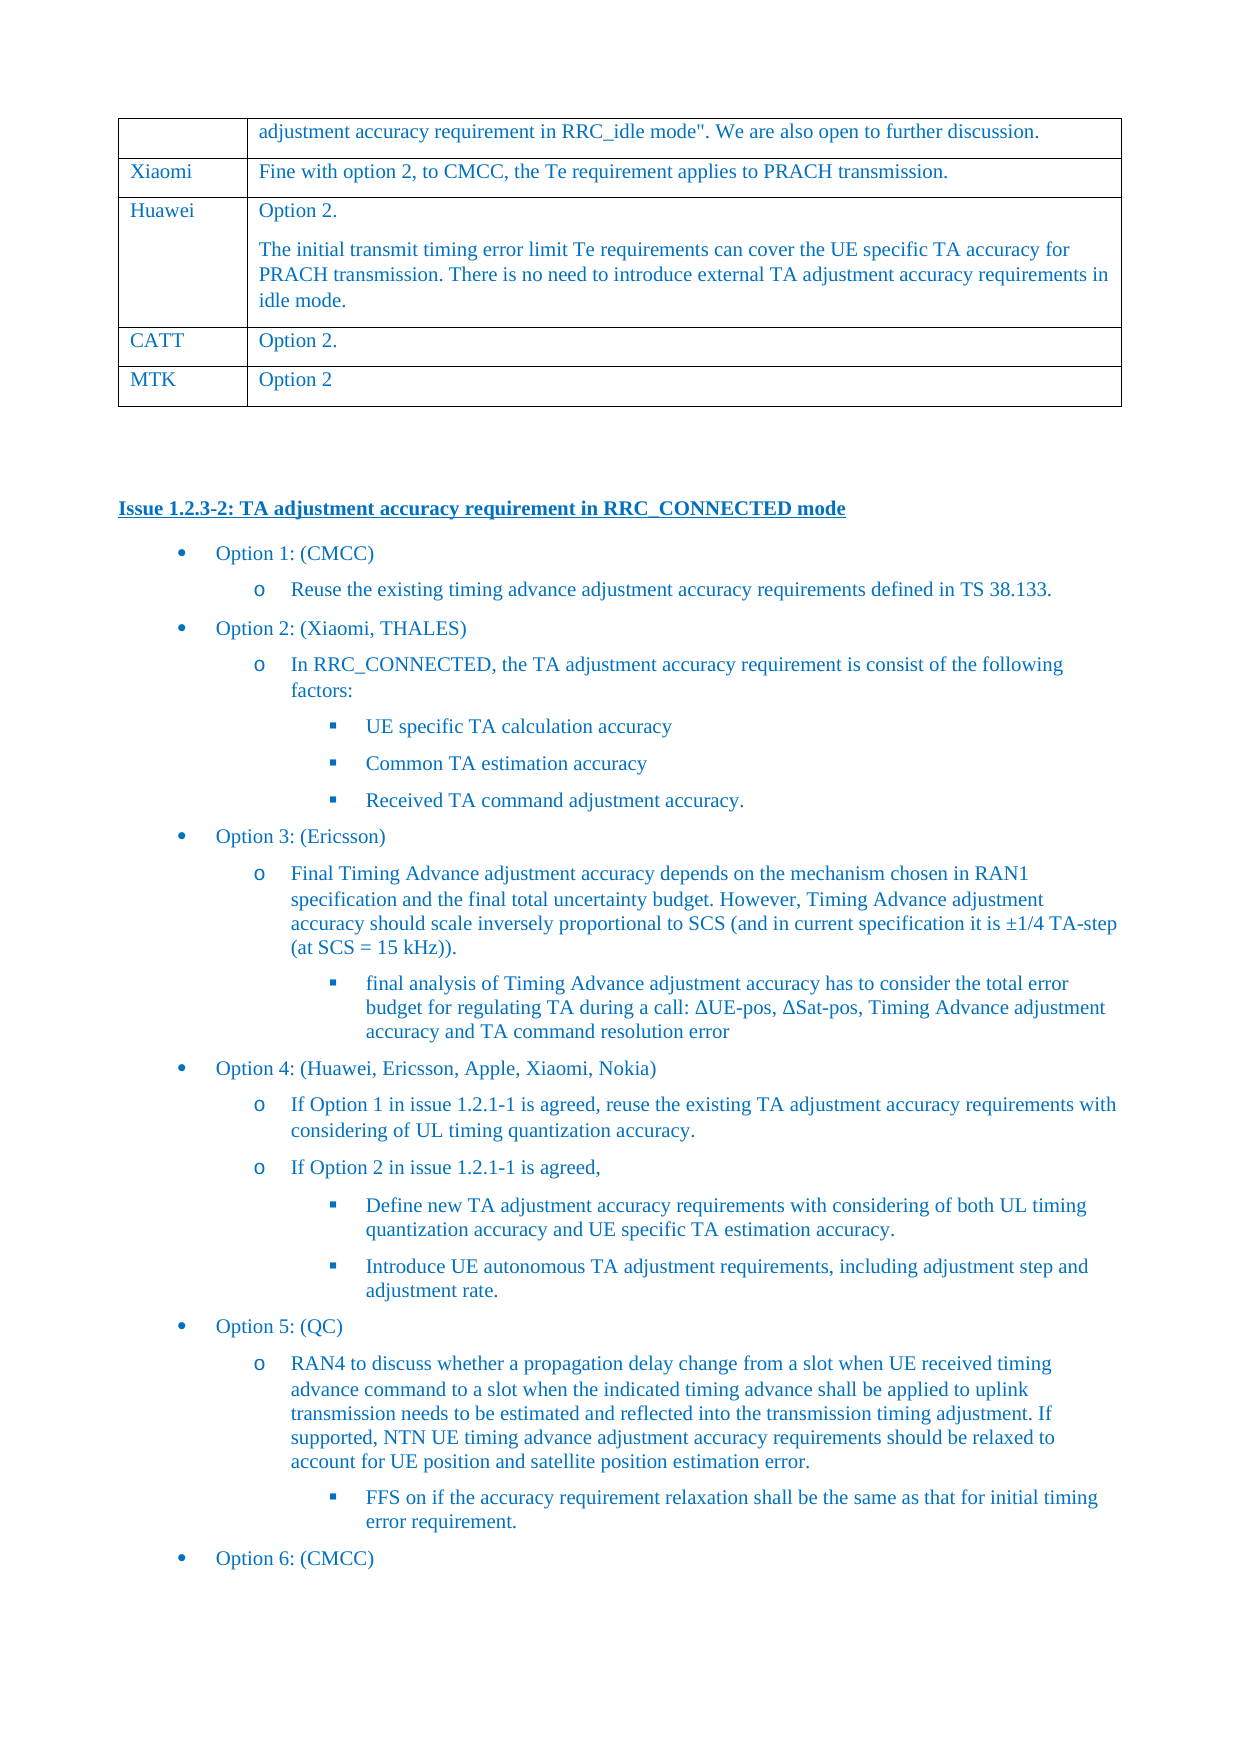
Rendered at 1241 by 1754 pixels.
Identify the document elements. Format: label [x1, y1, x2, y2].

table_cell [248, 367, 1121, 406]
table_cell [119, 119, 247, 157]
table_cell [248, 159, 1121, 197]
table_cell [119, 159, 247, 197]
table_cell [119, 328, 247, 366]
table_cell [119, 367, 247, 406]
table_cell [248, 119, 1121, 157]
table_cell [119, 198, 247, 327]
table_cell [248, 198, 1121, 327]
table_cell [248, 328, 1121, 366]
